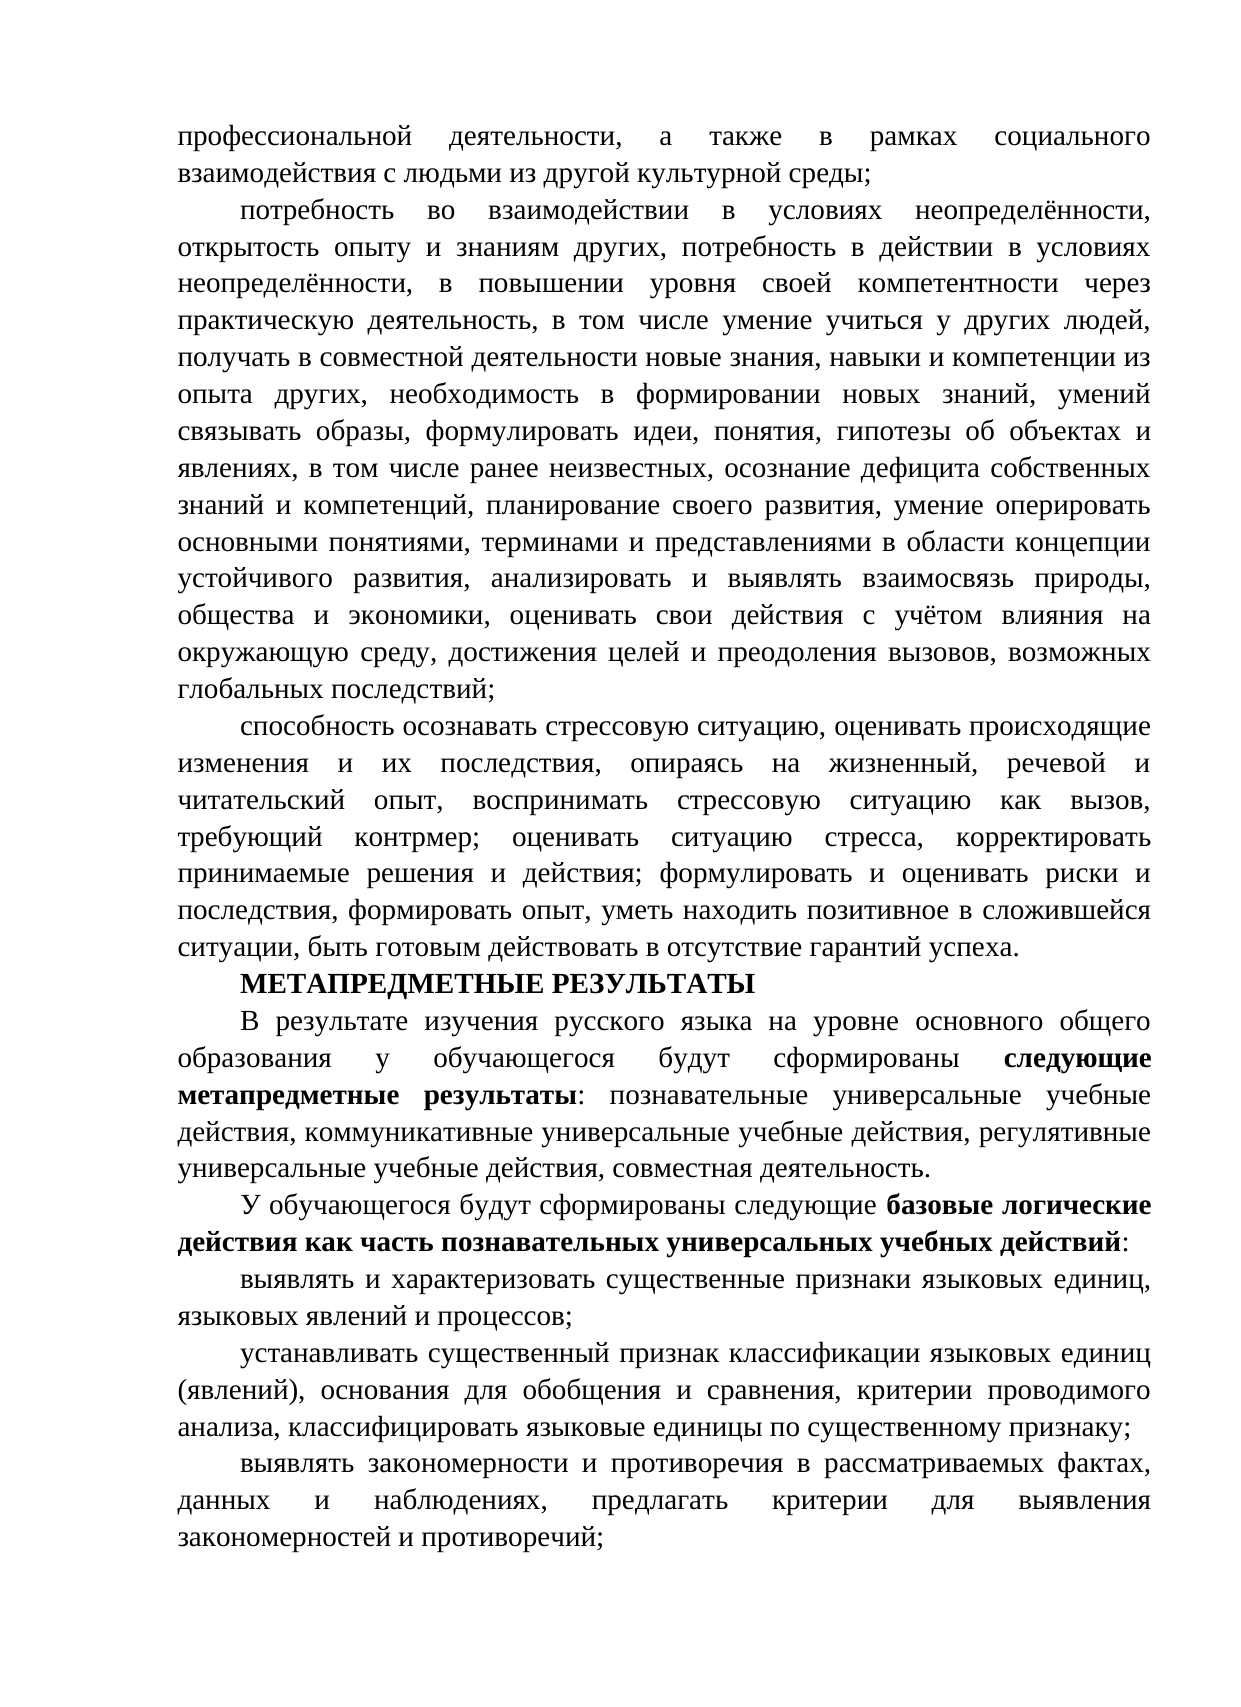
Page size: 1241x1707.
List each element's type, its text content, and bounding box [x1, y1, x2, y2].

text выявлять и характеризовать существенные признаки языковых единиц, языковых явлений и процессов; [177, 1261, 1152, 1332]
text МЕТАПРЕДМЕТНЫЕ РЕЗУЛЬТАТЫ [177, 966, 1152, 1000]
text У обучающегося будут сформированы следующие базовые логические действия как часть познавательных универсальных учебных действий: [177, 1187, 1152, 1258]
text устанавливать существенный признак классификации языковых единиц (явлений), основания для обобщения и сравнения, критерии проводимого анализа, классифицировать языковые единицы по существенному признаку; [177, 1335, 1152, 1442]
text потребность во взаимодействии в условиях неопределённости, открытость опыту и знаниям других, потребность в действии в условиях неопределённости, в повышении уровня своей компетентности через практическую деятельность, в том числе умение учиться у других людей, получать в совместной деятельности новые знания, навыки и компетенции из опыта других, необходимость в формировании новых знаний, умений связывать образы, формулировать идеи, понятия, гипотезы об объектах и явлениях, в том числе ранее неизвестных, осознание дефицита собственных знаний и компетенций, планирование своего развития, умение оперировать основными понятиями, терминами и представлениями в области концепции устойчивого развития, анализировать и выявлять взаимосвязь природы, общества и экономики, оценивать свои действия с учётом влияния на окружающую среду, достижения целей и преодоления вызовов, возможных глобальных последствий; [177, 192, 1152, 705]
text способность осознавать стрессовую ситуацию, оценивать происходящие изменения и их последствия, опираясь на жизненный, речевой и читательский опыт, воспринимать стрессовую ситуацию как вызов, требующий контрмер; оценивать ситуацию стресса, корректировать принимаемые решения и действия; формулировать и оценивать риски и последствия, формировать опыт, уметь находить позитивное в сложившейся ситуации, быть готовым действовать в отсутствие гарантий успеха. [177, 708, 1152, 963]
text выявлять закономерности и противоречия в рассматриваемых фактах, данных и наблюдениях, предлагать критерии для выявления закономерностей и противоречий; [177, 1446, 1152, 1553]
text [177, 118, 1152, 188]
text В результате изучения русского языка на уровне основного общего образования у обучающегося будут сформированы следующие метапредметные результаты: познавательные универсальные учебные действия, коммуникативные универсальные учебные действия, регулятивные универсальные учебные действия, совместная деятельность. [177, 1003, 1152, 1184]
